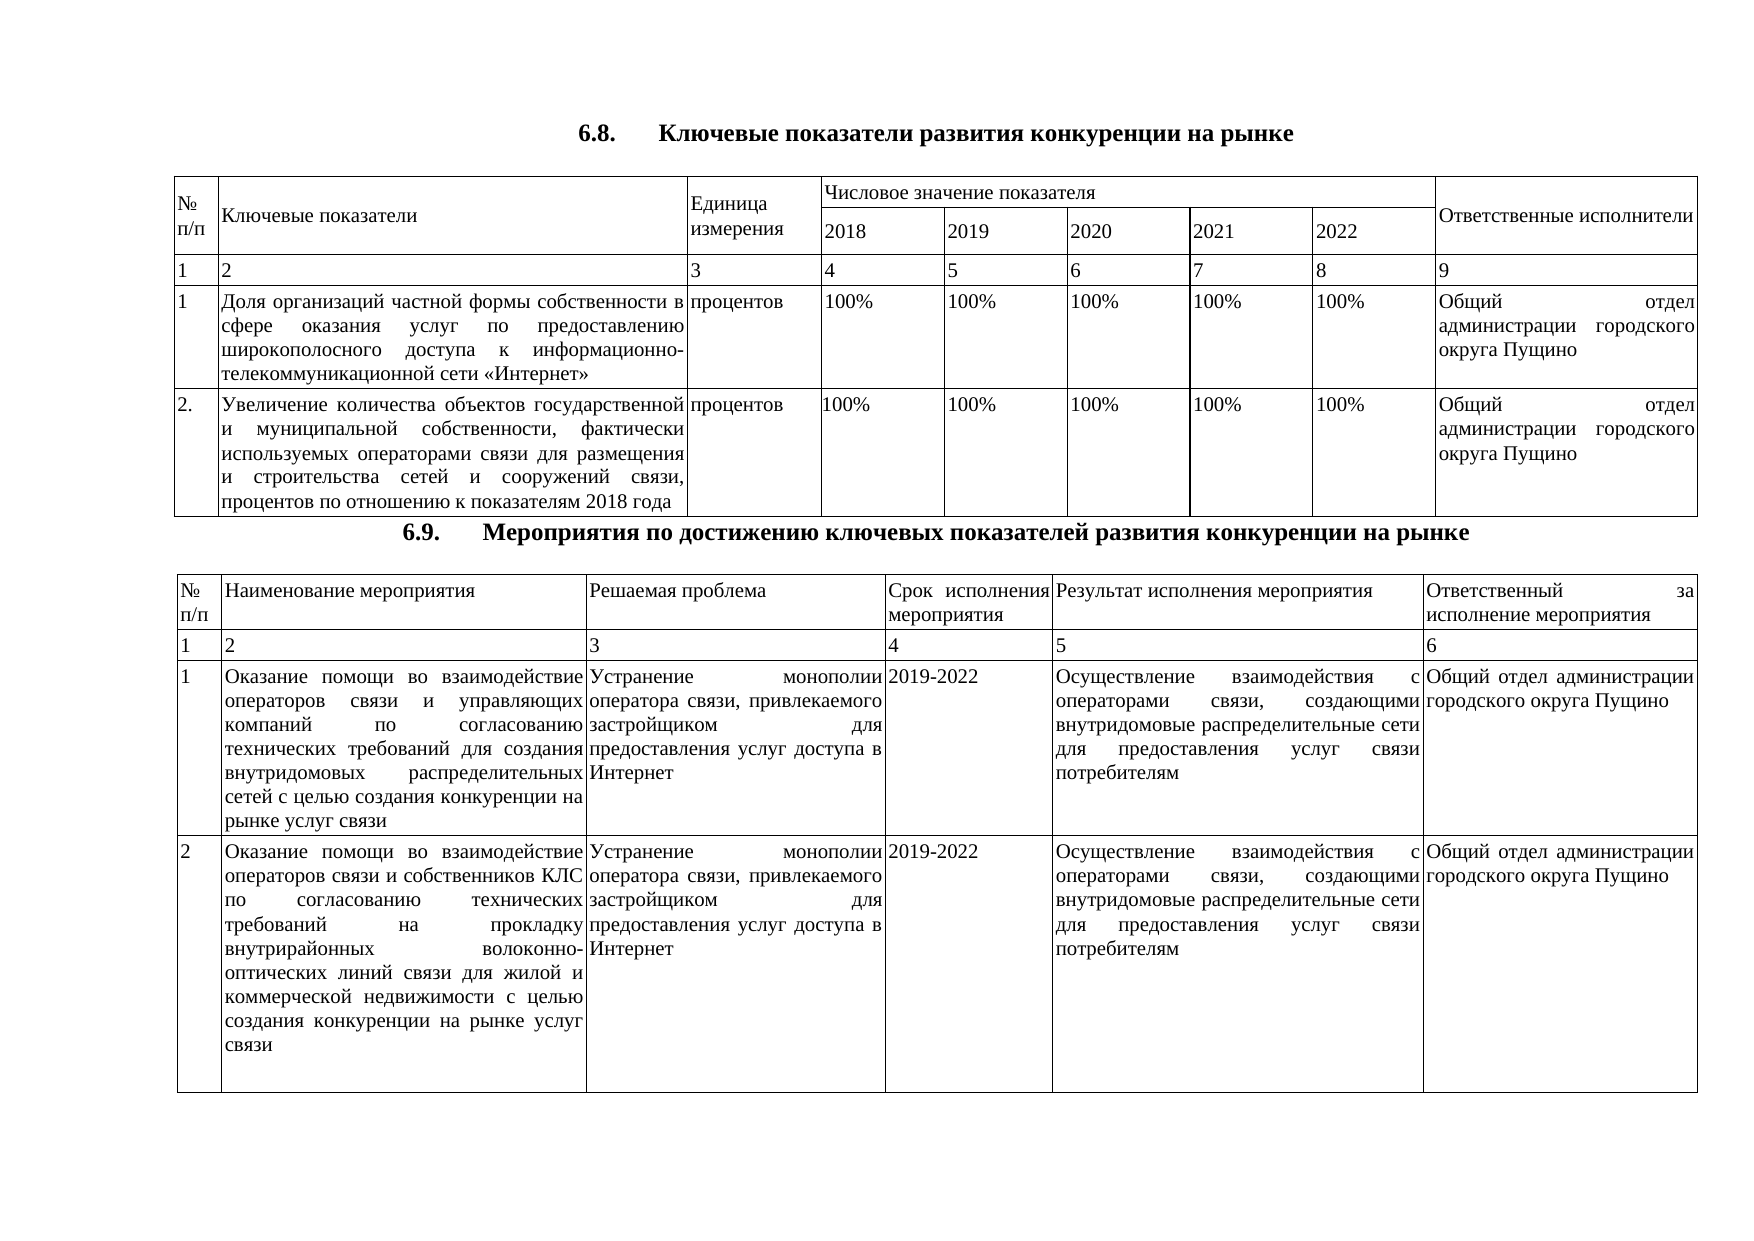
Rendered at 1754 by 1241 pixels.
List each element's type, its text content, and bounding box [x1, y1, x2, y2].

table_cell 1 [178, 661, 221, 835]
table_header Числовое значение показателя [822, 177, 1435, 207]
table_cell 100% [1068, 389, 1189, 516]
table_cell Увеличение количества объектов государственной и муниципальной собственности, фактически используемых операторами связи для размещения и строительства сетей и сооружений связи, процентов по отношению к показателям 2018 года [219, 389, 687, 516]
table_cell 2022 [1313, 208, 1435, 254]
table_cell 100% [1313, 286, 1435, 388]
table_header Срок исполнения мероприятия [886, 575, 1052, 629]
table_cell 2019-2022 [886, 836, 1052, 1092]
table_cell 2. [175, 389, 218, 516]
table_cell 6 [1068, 255, 1189, 285]
table_cell 3 [587, 630, 885, 660]
table_cell 2019-2022 [886, 661, 1052, 835]
table_cell 100% [1191, 286, 1312, 388]
table_cell 5 [945, 255, 1067, 285]
table_cell 2018 [822, 208, 944, 254]
table_header Единица измерения [688, 177, 821, 254]
table_header Решаемая проблема [587, 575, 885, 629]
table_cell 100% [945, 389, 1067, 516]
table_cell 100% [822, 286, 944, 388]
table_cell 2 [178, 836, 221, 1092]
table_cell Оказание помощи во взаимодействие операторов связи и управляющих компаний по согласованию технических требований для создания внутридомовых распределительных сетей с целью создания конкуренции на рынке услуг связи [222, 661, 586, 835]
table_cell Устранение монополии оператора связи, привлекаемого застройщиком для предоставления услуг доступа в Интернет [587, 836, 885, 1092]
table_cell 7 [1191, 255, 1312, 285]
table_header Ответственный за исполнение мероприятия [1424, 575, 1697, 629]
table_cell 2020 [1068, 208, 1189, 254]
table_cell 1 [178, 630, 221, 660]
table_cell Оказание помощи во взаимодействие операторов связи и собственников КЛС по согласованию технических требований на прокладку внутрирайонных волоконно-оптических линий связи для жилой и коммерческой недвижимости с целью создания конкуренции на рынке услуг связи [222, 836, 586, 1092]
table_cell 2 [222, 630, 586, 660]
table_cell 1 [175, 255, 218, 285]
table_cell 100% [1313, 389, 1435, 516]
table_cell процентов [688, 389, 821, 516]
table_cell Общий отдел администрации городского округа Пущино [1436, 389, 1697, 516]
table_cell 5 [1053, 630, 1423, 660]
list Ключевые показатели развития конкуренции на рынке [177, 118, 1695, 147]
table_cell 2 [219, 255, 687, 285]
table_cell 1 [175, 286, 218, 388]
table_cell 2019 [945, 208, 1067, 254]
table_cell 6 [1424, 630, 1697, 660]
list Мероприятия по достижению ключевых показателей развития конкуренции на рынке [177, 517, 1695, 545]
table_cell 4 [822, 255, 944, 285]
table_cell 9 [1436, 255, 1697, 285]
table_cell Общий отдел администрации городского округа Пущино [1436, 286, 1697, 388]
table_cell Доля организаций частной формы собственности в сфере оказания услуг по предоставлению широкополосного доступа к информационно-телекоммуникационной сети «Интернет» [219, 286, 687, 388]
table_cell Устранение монополии оператора связи, привлекаемого застройщиком для предоставления услуг доступа в Интернет [587, 661, 885, 835]
table_header № п/п [178, 575, 221, 629]
table_cell 100% [945, 286, 1067, 388]
table_cell 100% [1191, 389, 1312, 516]
table_cell 3 [688, 255, 821, 285]
table_cell Осуществление взаимодействия с операторами связи, создающими внутридомовые распределительные сети для предоставления услуг связи потребителям [1053, 661, 1423, 835]
table_cell процентов [688, 286, 821, 388]
table_cell Осуществление взаимодействия с операторами связи, создающими внутридомовые распределительные сети для предоставления услуг связи потребителям [1053, 836, 1423, 1092]
table_cell 100% [822, 389, 944, 516]
table_cell 2021 [1191, 208, 1312, 254]
table_header Ключевые показатели [219, 177, 687, 254]
table_header Ответственные исполнители [1436, 177, 1697, 254]
table_header Наименование мероприятия [222, 575, 586, 629]
table_cell 8 [1313, 255, 1435, 285]
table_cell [1424, 836, 1697, 1092]
table_cell Общий отдел администрации городского округа Пущино [1424, 661, 1697, 835]
table_header № п/п [175, 177, 218, 254]
table_header Результат исполнения мероприятия [1053, 575, 1423, 629]
table_cell 100% [1068, 286, 1189, 388]
table_cell 4 [886, 630, 1052, 660]
